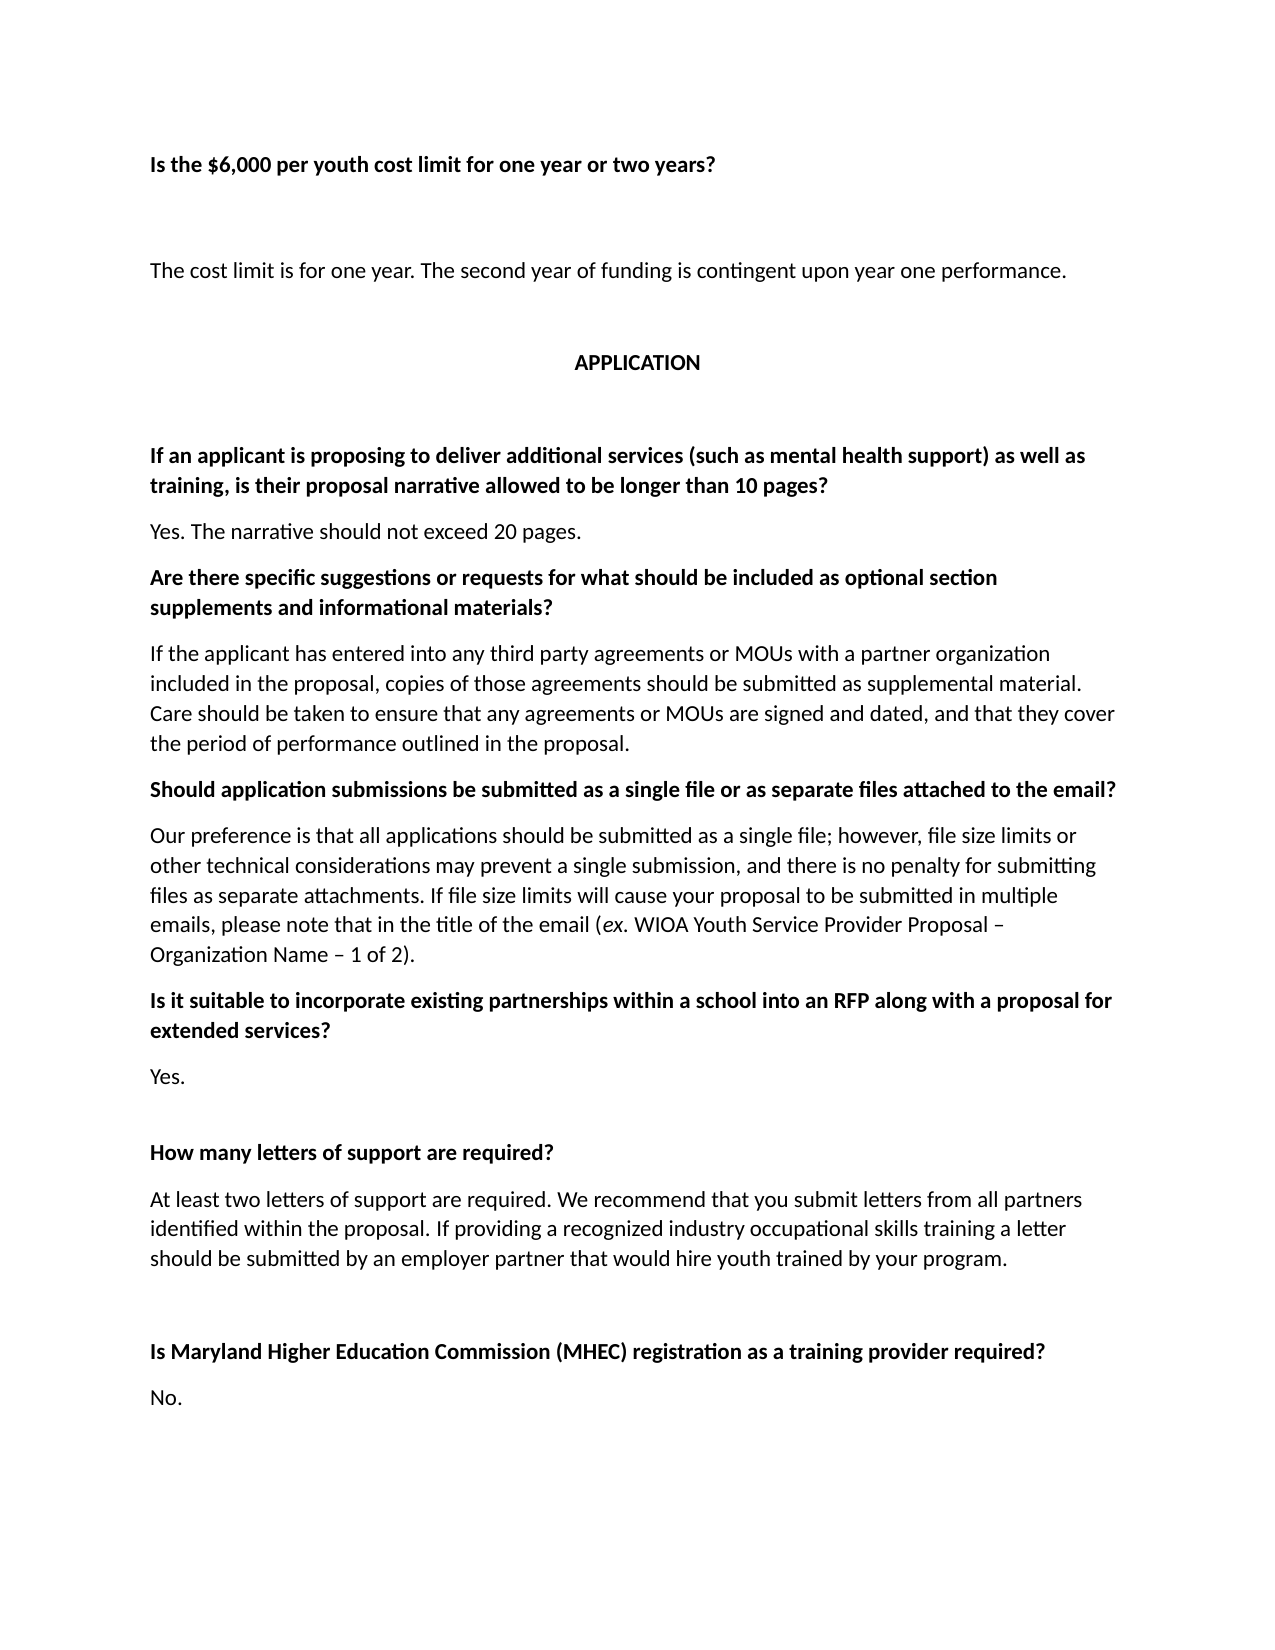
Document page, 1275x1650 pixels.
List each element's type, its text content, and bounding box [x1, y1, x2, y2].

text Is it suitable to incorporate existing partnerships within a school into an RFP along with a proposal for extended services? [150, 986, 1125, 1044]
text Is the $6,000 per youth cost limit for one year or two years? [150, 150, 1125, 178]
text No. [150, 1383, 1125, 1411]
text Yes. [150, 1062, 1125, 1091]
text At least two letters of support are required. We recommend that you submit letters from all partners identified within the proposal. If providing a recognized industry occupational skills training a letter should be submitted by an employer partner that would hire youth trained by your program. [150, 1185, 1125, 1272]
text APPLICATION [150, 348, 1125, 376]
text Is Maryland Higher Education Commission (MHEC) registration as a training provider required? [150, 1337, 1125, 1365]
text Our preference is that all applications should be submitted as a single file; however, file size limits or other technical considerations may prevent a single submission, and there is no penalty for submitting files as separate attachments. If file size limits will cause your proposal to be submitted in multiple emails, please note that in the title of the email (ex. WIOA Youth Service Provider Proposal – Organization Name – 1 of 2). [150, 821, 1125, 968]
text Are there specific suggestions or requests for what should be included as optional section supplements and informational materials? [150, 563, 1125, 621]
text If an applicant is proposing to deliver additional services (such as mental health support) as well as training, is their proposal narrative allowed to be longer than 10 pages? [150, 441, 1125, 499]
text Should application submissions be submitted as a single file or as separate files attached to the email? [150, 775, 1125, 803]
text The cost limit is for one year. The second year of funding is contingent upon year one performance. [150, 196, 1125, 284]
text Yes. The narrative should not exceed 20 pages. [150, 517, 1125, 545]
text If the applicant has entered into any third party agreements or MOUs with a partner organization included in the proposal, copies of those agreements should be submitted as supplemental material. Care should be taken to ensure that any agreements or MOUs are signed and dated, and that they cover the period of performance outlined in the proposal. [150, 639, 1125, 757]
text How many letters of support are required? [150, 1109, 1125, 1167]
